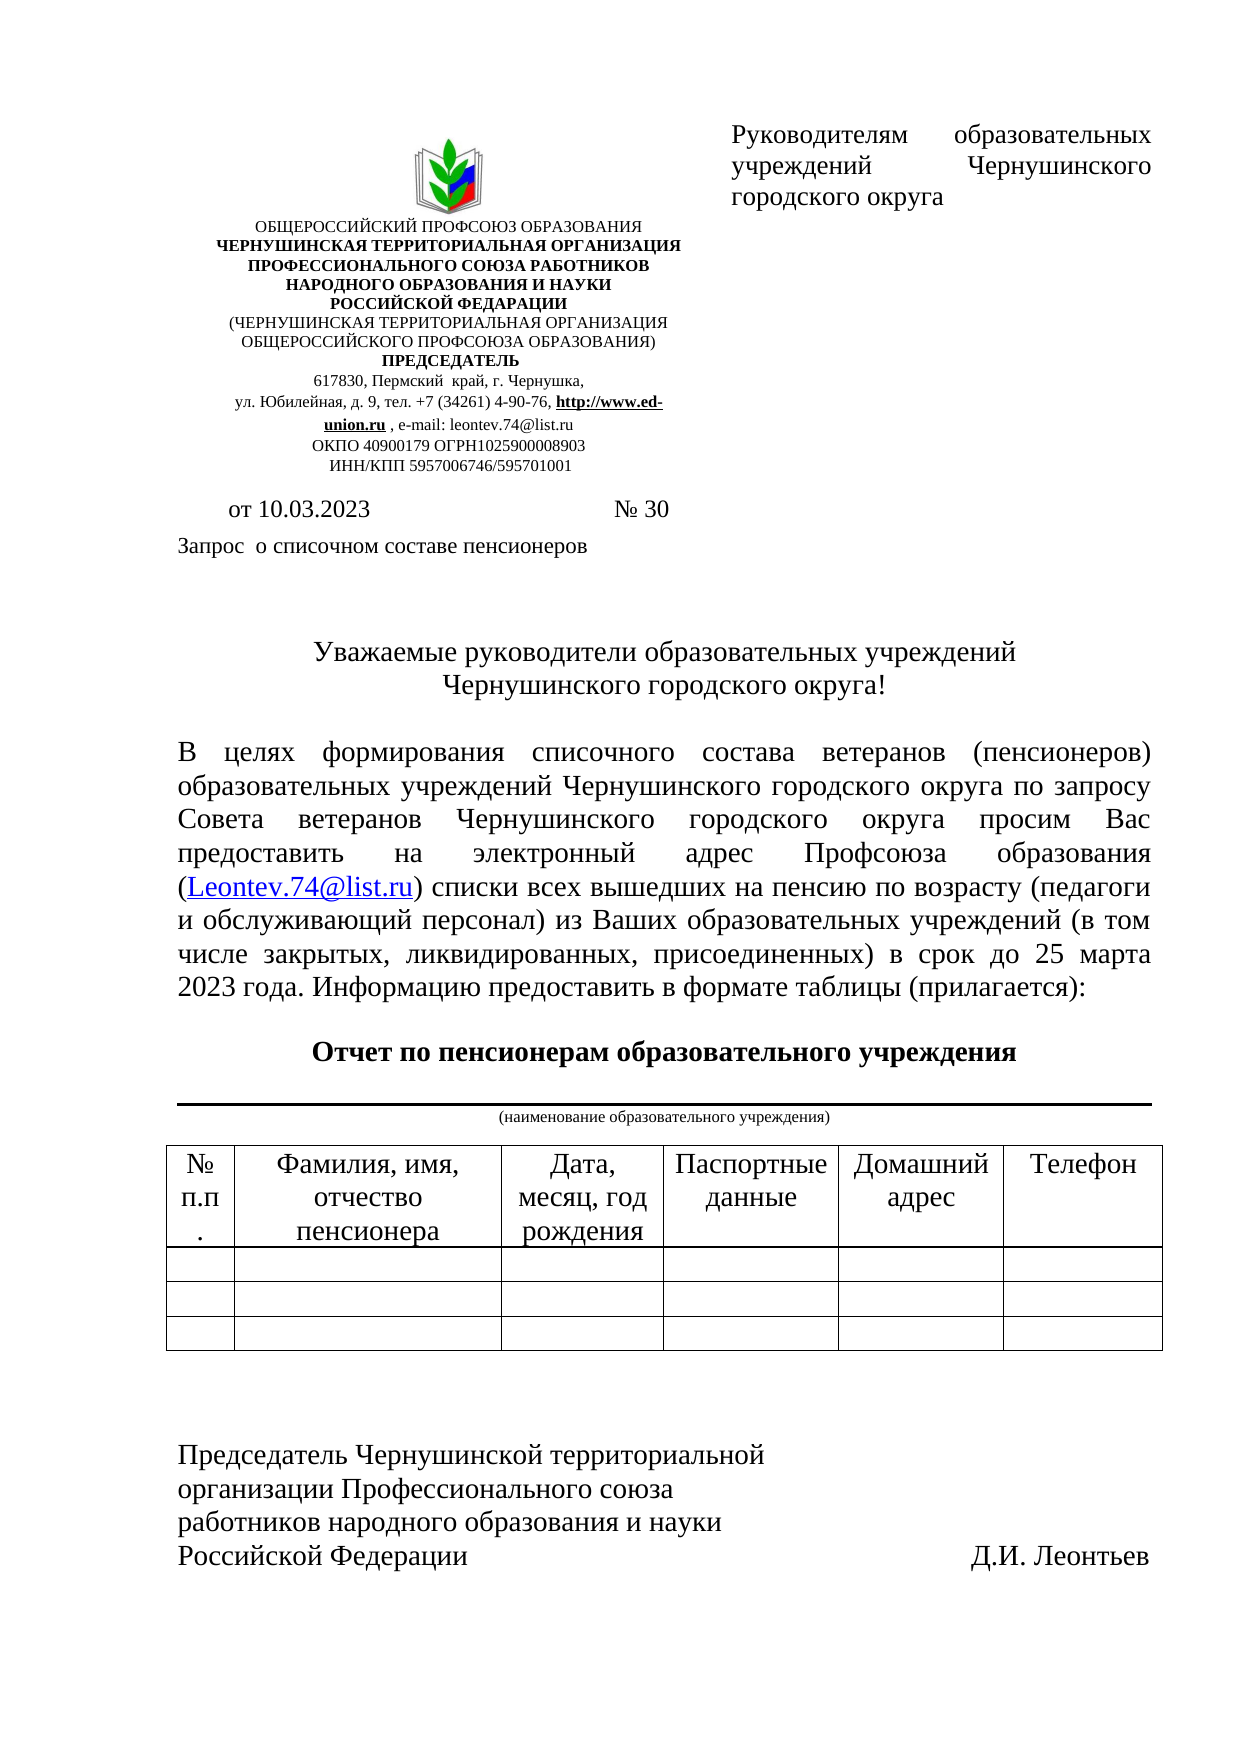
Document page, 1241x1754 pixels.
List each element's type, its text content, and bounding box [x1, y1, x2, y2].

table_cell [1004, 1248, 1162, 1281]
table_cell [502, 1282, 663, 1316]
text Уважаемые руководители образовательных учреждений [177, 634, 1152, 667]
text В целях формирования списочного состава ветеранов (пенсионеров) образовательных учреждений Чернушинского городского округа по запросу Совета ветеранов Чернушинского городского округа просим Вас предоставить на электронный адрес Профсоюза образования (Leontev.74@list.ru) списки всех вышедших на пенсию по возрасту (педагоги и обслуживающий персонал) из Ваших образовательных учреждений (в том числе закрытых, ликвидированных, присоединенных) в срок до 25 марта 2023 года. Информацию предоставить в формате таблицы (прилагается): [177, 734, 1152, 1003]
text Российской Федерации Д.И. Леонтьев [177, 1538, 1152, 1572]
table_header Телефон [1004, 1146, 1162, 1246]
text Отчет по пенсионерам образовательного учреждения [177, 1034, 1152, 1068]
table_header Руководителям образовательных учреждений Чернушинского городского округа [720, 118, 1163, 532]
table_cell [235, 1248, 501, 1281]
text организации Профессионального союза [177, 1471, 1152, 1504]
table_header Домашний адрес [839, 1146, 1003, 1246]
text (наименование образовательного учреждения) [177, 1106, 1152, 1126]
table_cell [502, 1317, 663, 1350]
table_cell [167, 1282, 234, 1316]
table_header [166, 118, 720, 532]
table_cell [664, 1317, 838, 1350]
table_cell [1004, 1317, 1162, 1350]
text работников народного образования и науки [177, 1504, 1152, 1538]
table_cell [167, 1317, 234, 1350]
table_cell [167, 1248, 234, 1281]
table_cell [1004, 1282, 1162, 1316]
text Запрос о списочном составе пенсионеров [177, 532, 1152, 558]
table_header Паспортные данные [664, 1146, 838, 1246]
table_cell [839, 1282, 1003, 1316]
picture [412, 137, 485, 217]
table_cell [664, 1282, 838, 1316]
table_header Дата, месяц, год рождения [502, 1146, 663, 1246]
text Председатель Чернушинской территориальной [177, 1437, 1152, 1471]
table_cell [235, 1317, 501, 1350]
table_cell [839, 1317, 1003, 1350]
table_header № п.п. [167, 1146, 234, 1246]
table_cell [664, 1248, 838, 1281]
table_cell [839, 1248, 1003, 1281]
table_header Фамилия, имя, отчество пенсионера [235, 1146, 501, 1246]
table_cell [235, 1282, 501, 1316]
table_cell [502, 1248, 663, 1281]
text Чернушинского городского округа! [177, 667, 1152, 701]
